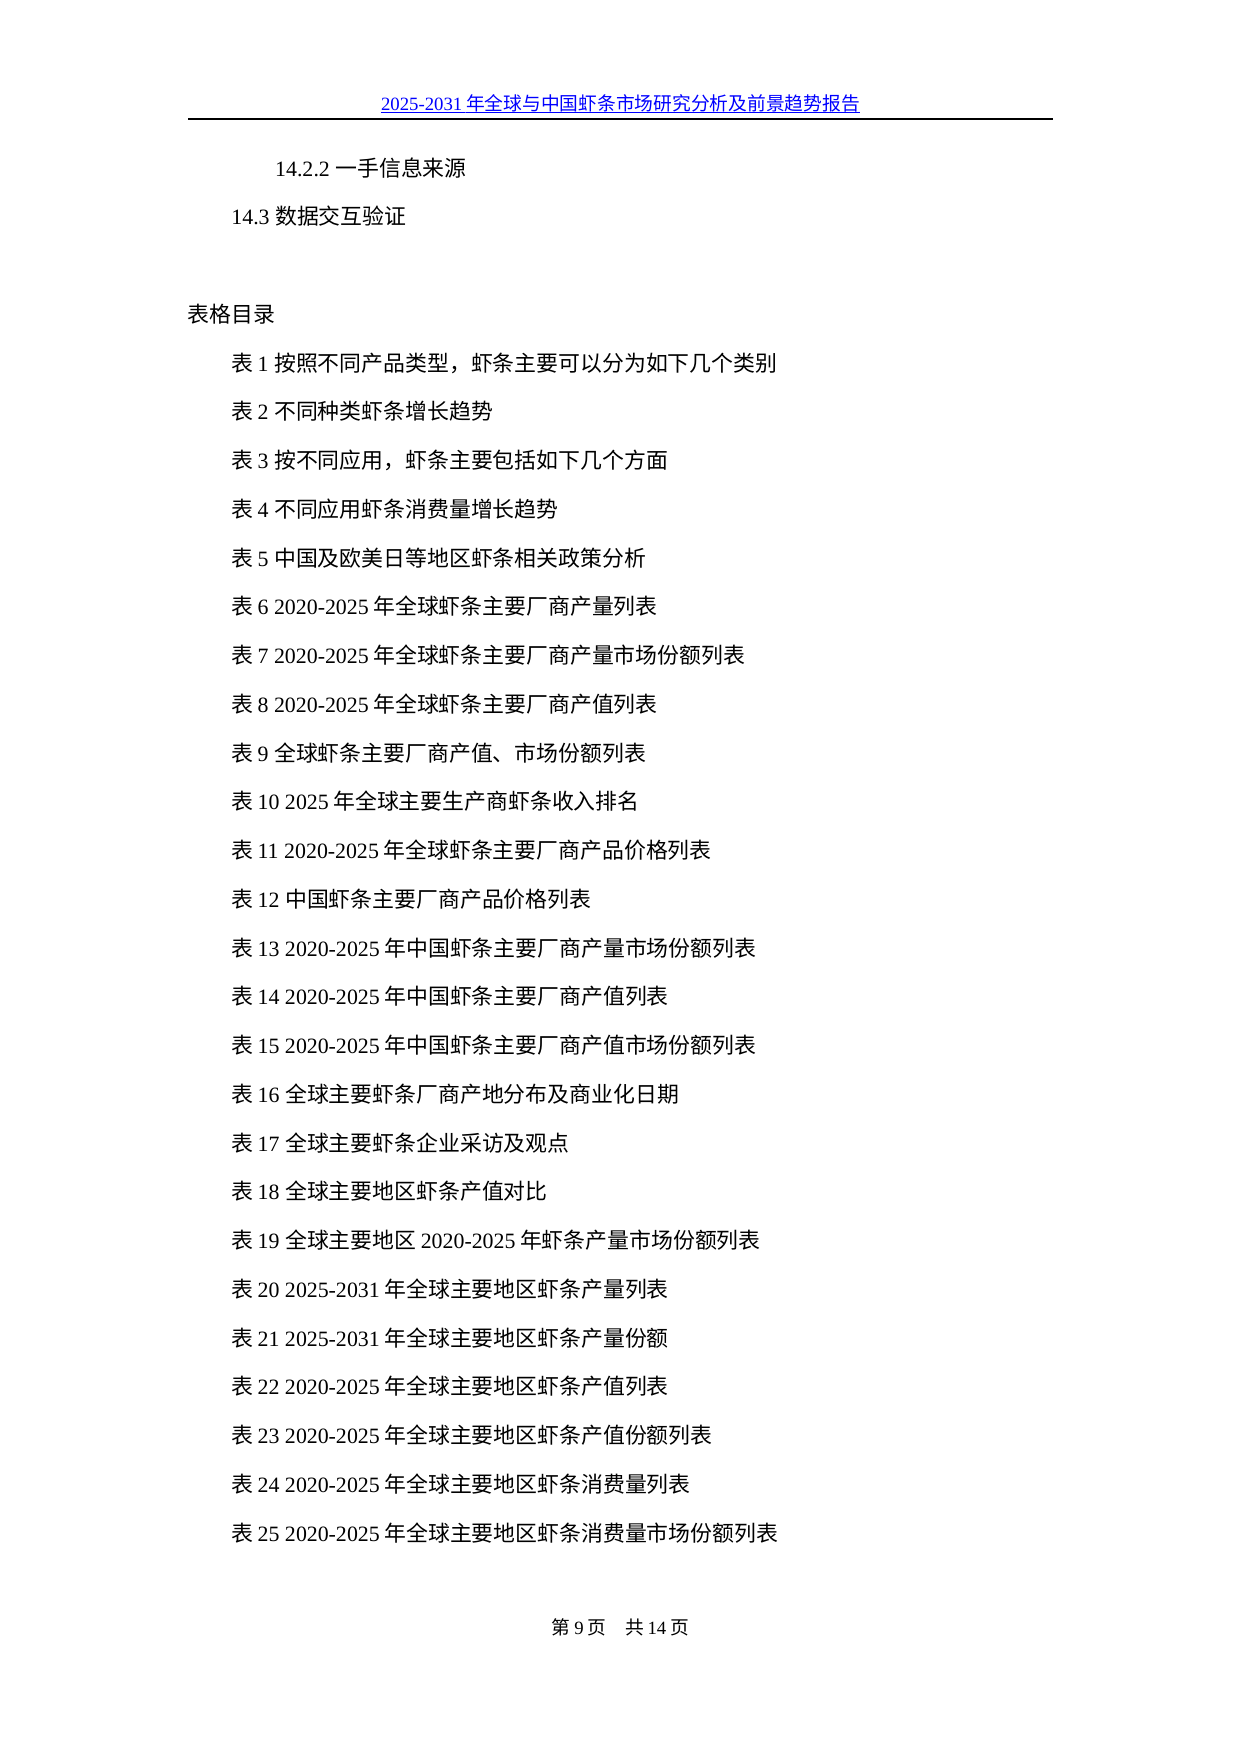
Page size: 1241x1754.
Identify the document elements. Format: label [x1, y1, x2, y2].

text [187, 150, 1053, 1548]
